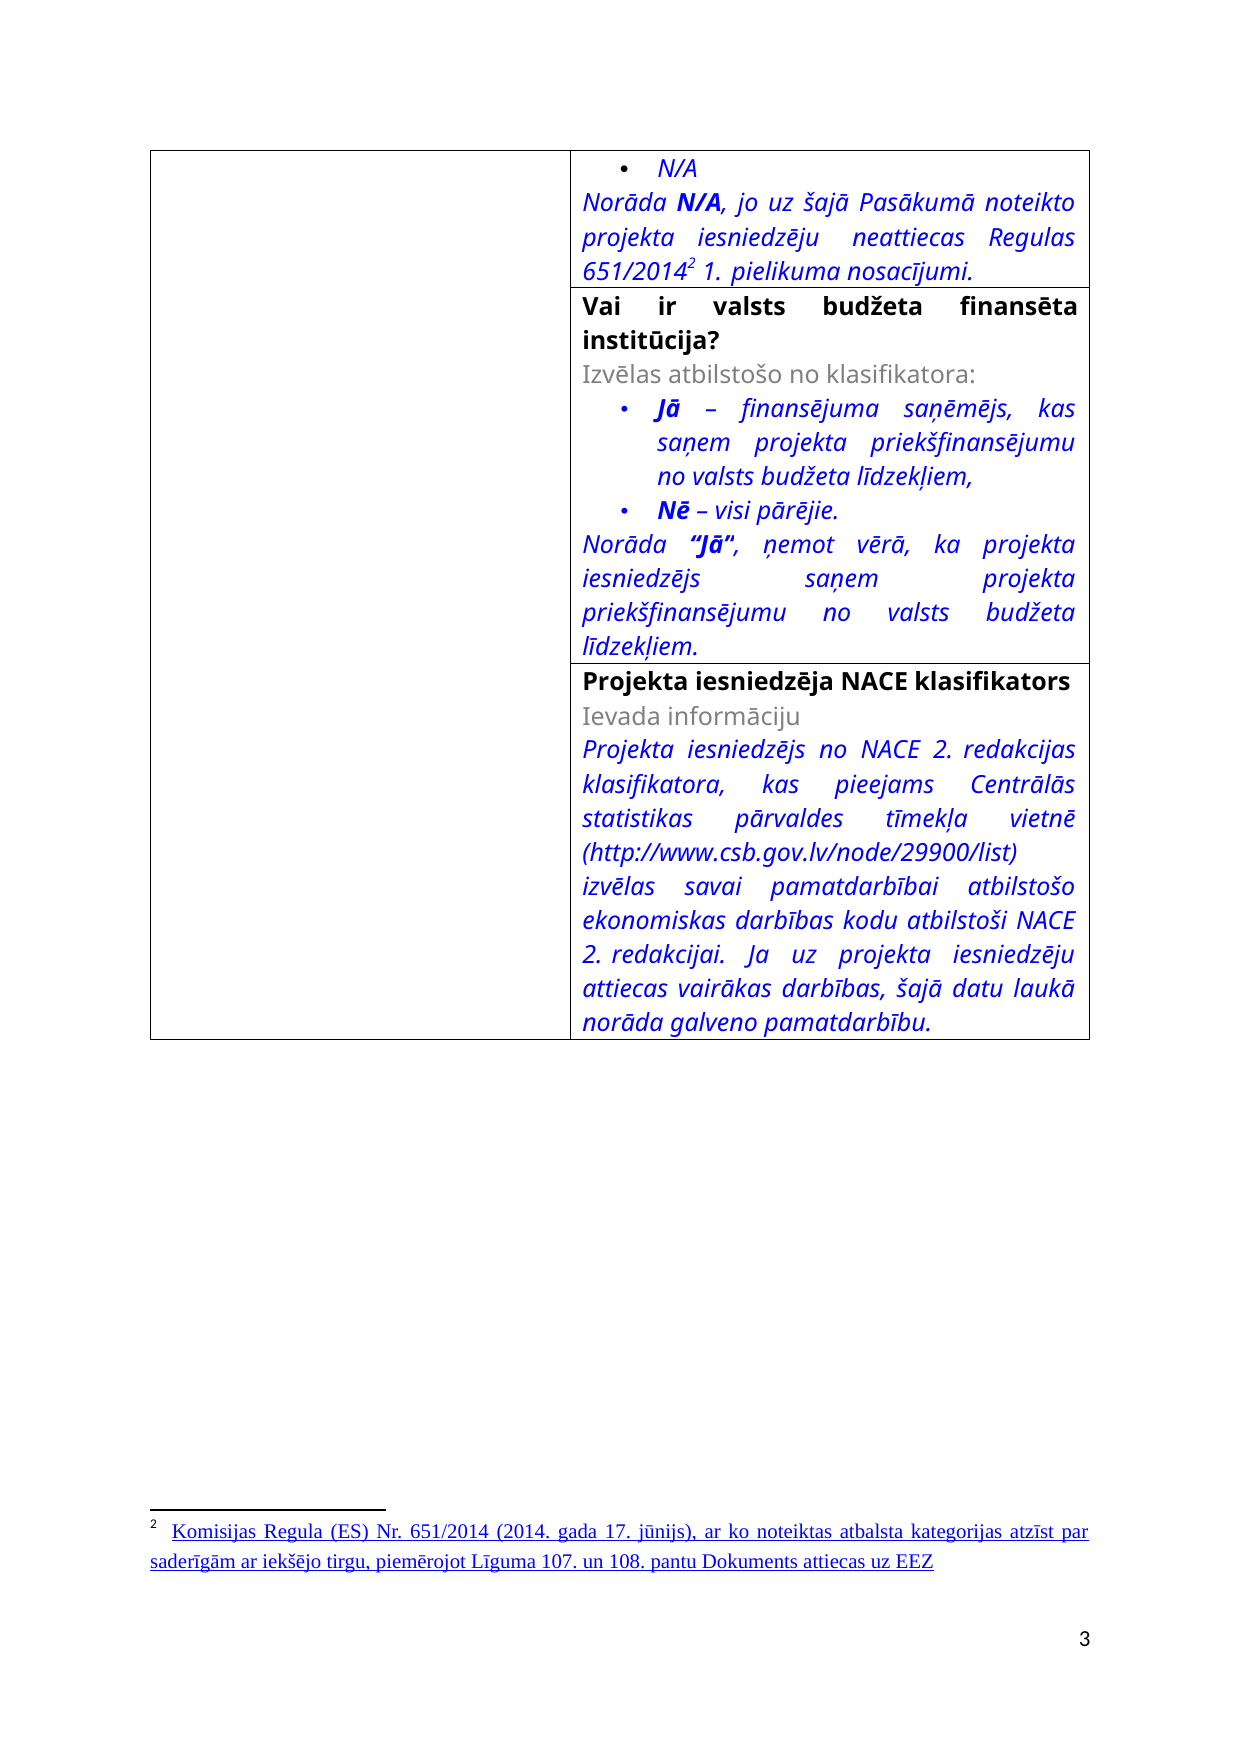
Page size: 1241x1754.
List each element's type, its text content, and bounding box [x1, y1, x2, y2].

table_cell Projekta iesniedzēja NACE klasifikators Ievada informāciju Projekta iesniedzējs no NACE 2. redakcijas klasifikatora, kas pieejams Centrālās statistikas pārvaldes tīmekļa vietnē (http://www.csb.gov.lv/node/29900/list) izvēlas savai pamatdarbībai atbilstošo ekonomiskas darbības kodu atbilstoši NACE 2. redakcijai. Ja uz projekta iesniedzēju attiecas vairākas darbības, šajā datu laukā norāda galveno pamatdarbību. [571, 664, 1089, 1039]
table_cell Vai ir valsts budžeta finansēta institūcija? Izvēlas atbilstošo no klasifikatora: Jā – finansējuma saņēmējs, kas saņem projekta priekšfinansējumu no valsts budžeta līdzekļiem, Nē – visi pārējie. Norāda “Jā”, ņemot vērā, ka projekta iesniedzējs saņem projekta priekšfinansējumu no valsts budžeta līdzekļiem. [571, 288, 1089, 663]
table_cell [571, 151, 1089, 287]
